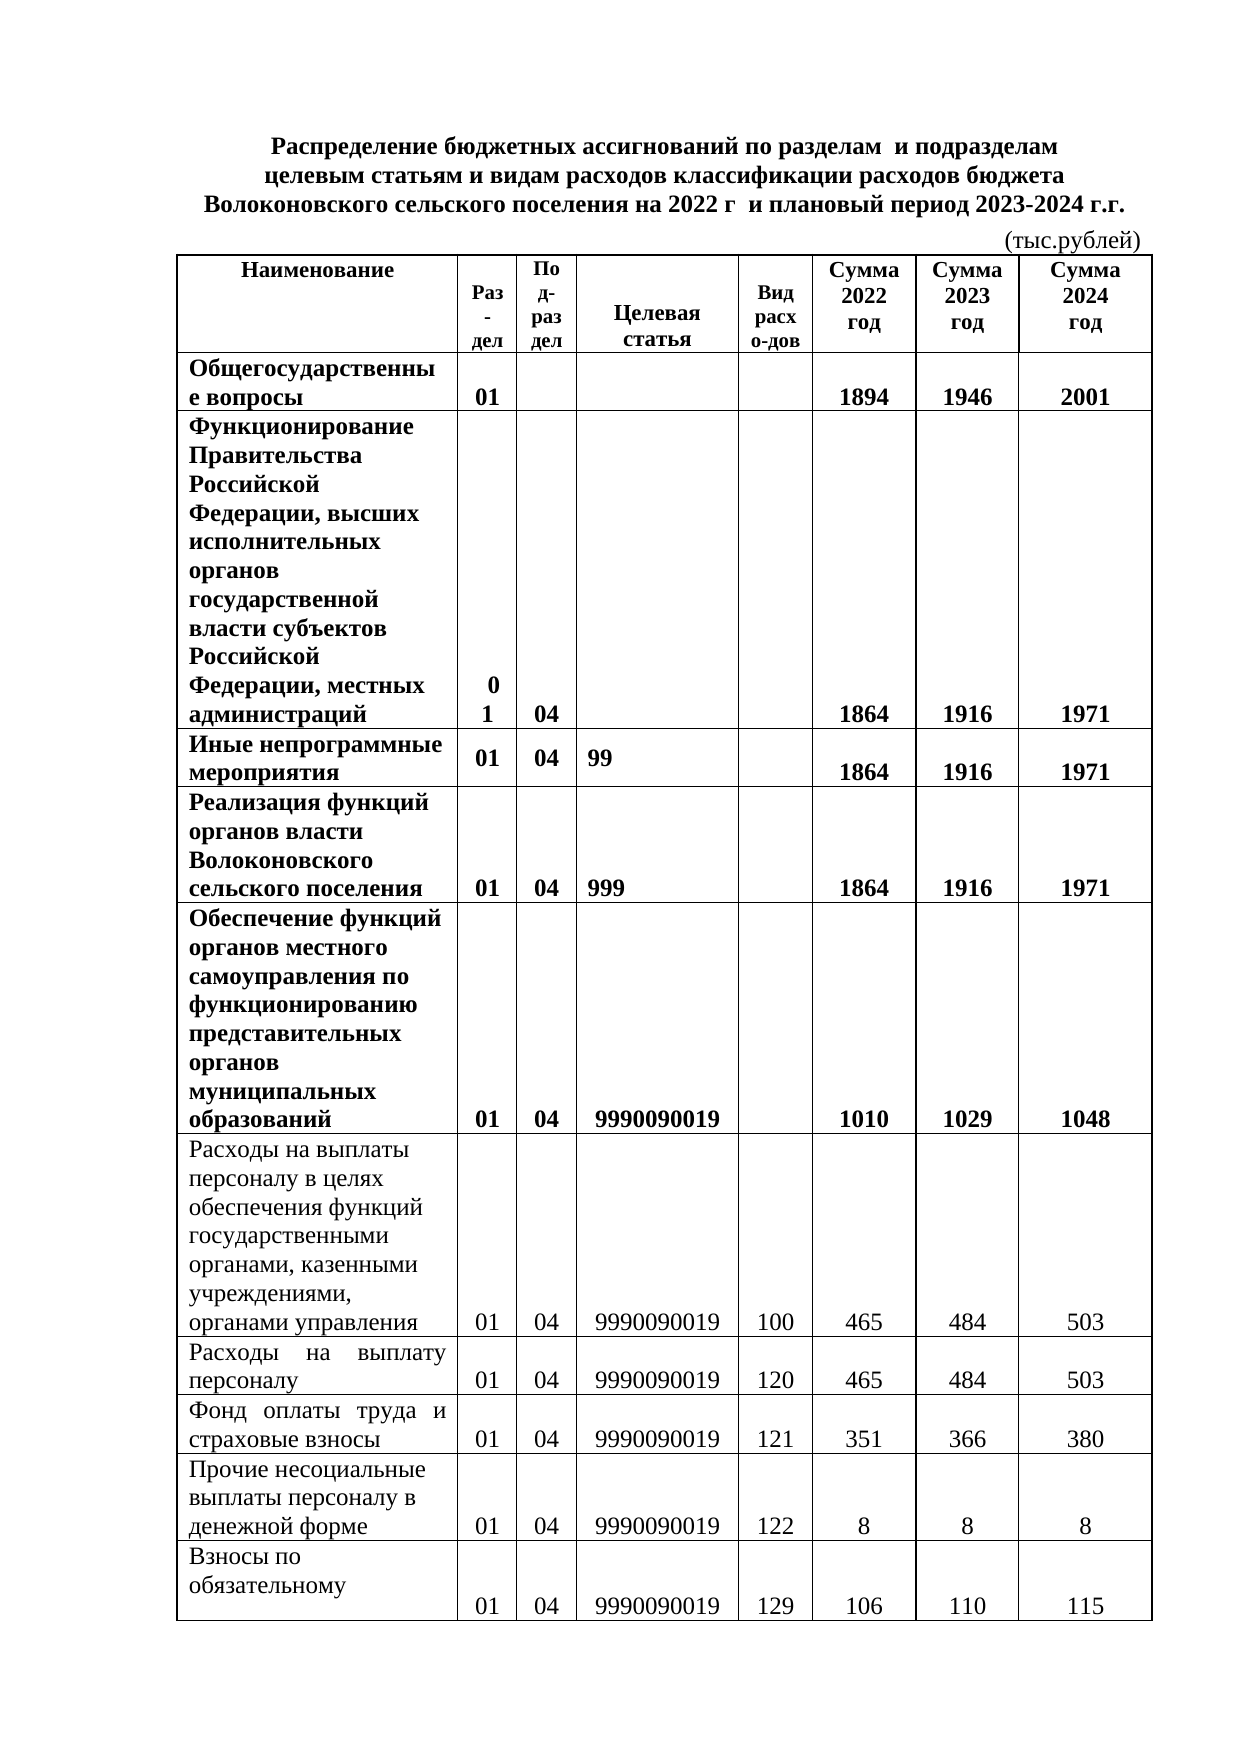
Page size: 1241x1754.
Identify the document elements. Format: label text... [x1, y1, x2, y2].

table_cell 106 [813, 1541, 915, 1620]
table_cell Прочие несоциальные выплаты персоналу в денежной форме [178, 1454, 457, 1540]
table_cell 999 [577, 787, 738, 902]
table_cell [739, 411, 812, 728]
table_cell [577, 411, 738, 728]
table_cell 380 [1019, 1395, 1151, 1453]
table_cell 115 [1019, 1541, 1151, 1620]
table_cell 122 [739, 1454, 812, 1540]
table_cell 1971 [1019, 411, 1151, 728]
table_cell 465 [813, 1134, 915, 1336]
table_cell 01 [458, 353, 516, 410]
table_cell 503 [1019, 1337, 1151, 1394]
table_cell 129 [739, 1541, 812, 1620]
table_cell 1971 [1019, 729, 1151, 786]
table_cell 366 [917, 1395, 1018, 1453]
table_cell 9990090019 [577, 1337, 738, 1394]
table_cell Расходы на выплаты персоналу в целях обеспечения функций государственными органами, казенными учреждениями, органами управления [178, 1134, 457, 1336]
table_cell 9990090019 [577, 1541, 738, 1620]
table_cell [739, 787, 812, 902]
table_cell 01 [458, 1454, 516, 1540]
table_cell 1946 [917, 353, 1018, 410]
table_cell Наименование [178, 256, 457, 352]
table_cell [739, 903, 812, 1133]
table_cell 465 [813, 1337, 915, 1394]
table_cell 8 [1019, 1454, 1151, 1540]
table_cell 484 [917, 1134, 1018, 1336]
table_cell 351 [813, 1395, 915, 1453]
table_cell 04 [517, 1134, 576, 1336]
table_cell Расходы на выплату персоналу [178, 1337, 457, 1394]
table_cell 1864 [813, 729, 915, 786]
table_cell Сумма 2023 год [917, 256, 1018, 352]
table_cell Сумма 2022 год [813, 256, 915, 352]
table_cell 9990090019 [577, 1454, 738, 1540]
table_cell 2001 [1019, 353, 1151, 410]
table_cell 01 [458, 1541, 516, 1620]
table_cell 1916 [917, 729, 1018, 786]
table_cell 1029 [917, 903, 1018, 1133]
table_cell Общегосударственные вопросы [178, 353, 457, 410]
table_cell Фонд оплаты труда и страховые взносы [178, 1395, 457, 1453]
table_cell Сумма 2024 год [1020, 256, 1151, 352]
table_cell 01 [458, 1395, 516, 1453]
table_header (тыс.рублей) [177, 218, 1152, 253]
table_cell 01 [458, 1337, 516, 1394]
table_cell Иные непрограммные мероприятия [178, 729, 457, 786]
table_cell 01 [458, 729, 516, 786]
table_cell 04 [517, 1454, 576, 1540]
table_cell 8 [917, 1454, 1018, 1540]
table_cell 04 [517, 1541, 576, 1620]
table_cell Вид расхо-дов [739, 256, 812, 352]
text Распределение бюджетных ассигнований по разделам и подразделам [177, 131, 1152, 160]
table_cell 503 [1019, 1134, 1151, 1336]
table_cell 04 [517, 903, 576, 1133]
table_cell 9990090019 [577, 1395, 738, 1453]
table_cell 1894 [813, 353, 915, 410]
table_cell [739, 729, 812, 786]
table_cell Функционирование Правительства Российской Федерации, высших исполнительных органов государственной власти субъектов Российской Федерации, местных администраций [178, 411, 457, 728]
table_cell 04 [517, 1395, 576, 1453]
table_cell [517, 353, 576, 410]
table_cell 1916 [917, 411, 1018, 728]
text целевым статьям и видам расходов классификации расходов бюджета Волоконовского сельского поселения на 2022 г и плановый период 2023-2024 г.г. [177, 160, 1152, 218]
table_cell 9990090019 [577, 903, 738, 1133]
table_cell 01 [458, 787, 516, 902]
table_cell 01 [458, 1134, 516, 1336]
table_cell 120 [739, 1337, 812, 1394]
table_cell 04 [517, 787, 576, 902]
table_cell 100 [739, 1134, 812, 1336]
table_cell [577, 353, 738, 410]
table_cell 484 [917, 1337, 1018, 1394]
table_cell 1864 [813, 787, 915, 902]
table_cell [739, 353, 812, 410]
table_cell 121 [739, 1395, 812, 1453]
table_cell 04 [517, 1337, 576, 1394]
table_cell 04 [517, 729, 576, 786]
table_cell Реализация функций органов власти Волоконовского сельского поселения [178, 787, 457, 902]
table_cell 01 [458, 903, 516, 1133]
table_cell 1971 [1019, 787, 1151, 902]
table_cell 04 [517, 411, 576, 728]
table_cell Под-раздел [517, 256, 576, 352]
table_cell 01 [458, 411, 516, 728]
table_cell Целевая статья [577, 256, 738, 352]
table_cell 8 [813, 1454, 915, 1540]
table_cell 1048 [1019, 903, 1151, 1133]
table_cell 9990090019 [577, 1134, 738, 1336]
table_cell Обеспечение функций органов местного самоуправления по функционированию представительных органов муниципальных образований [178, 903, 457, 1133]
table_cell 99 [577, 729, 738, 786]
table_cell 1010 [813, 903, 915, 1133]
table_cell Раз-дел [458, 256, 516, 352]
table_cell 1916 [917, 787, 1018, 902]
table_cell 1864 [813, 411, 915, 728]
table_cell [178, 1541, 457, 1620]
table_cell 110 [917, 1541, 1018, 1620]
